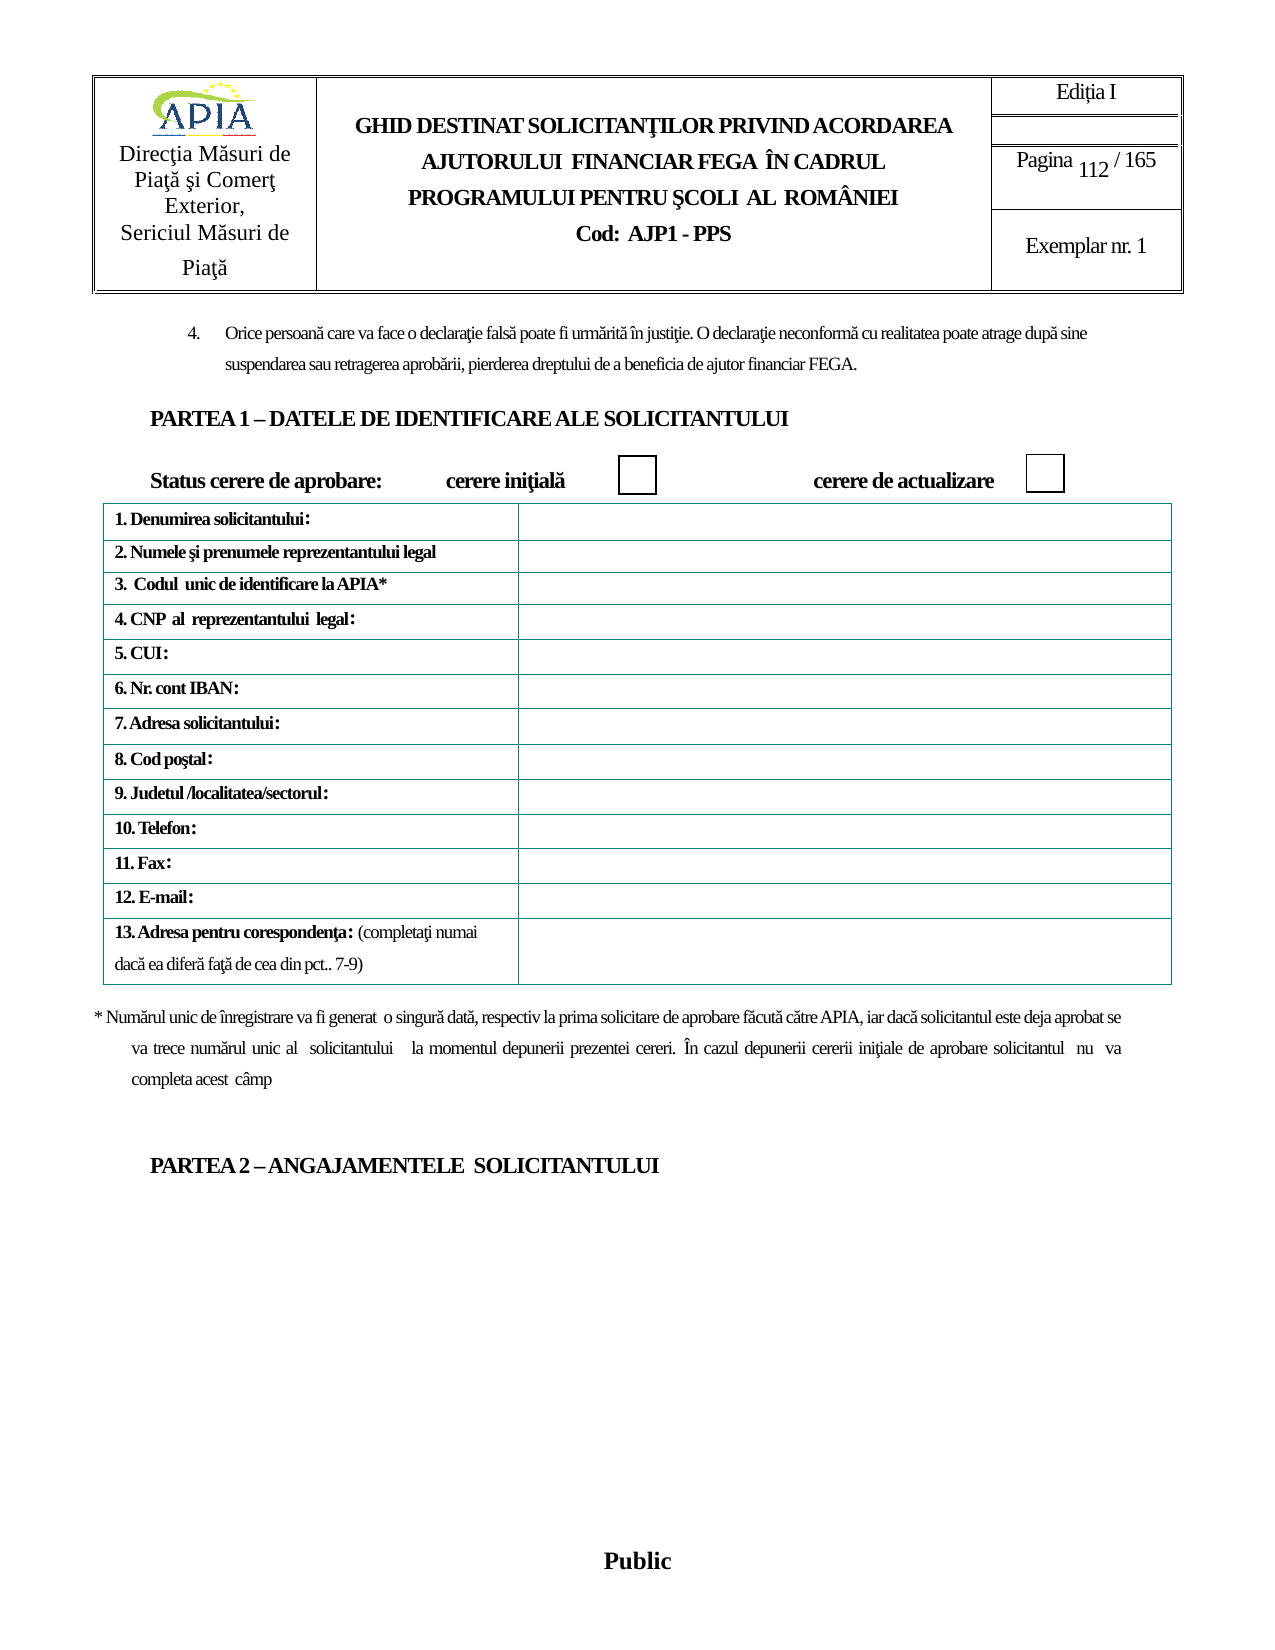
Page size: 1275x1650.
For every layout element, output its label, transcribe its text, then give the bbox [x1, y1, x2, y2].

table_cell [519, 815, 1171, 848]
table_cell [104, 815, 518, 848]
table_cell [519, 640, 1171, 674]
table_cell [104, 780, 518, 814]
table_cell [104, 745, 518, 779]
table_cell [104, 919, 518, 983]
list Orice persoană care va face o declaraţie falsă poate fi urmărită în justiţie. O declaraţie neconformă cu realitatea poate atrage după sine suspendarea sau retragerea aprobării, pierderea dreptului de a beneficia de ajutor financiar FEGA. [187, 321, 1125, 383]
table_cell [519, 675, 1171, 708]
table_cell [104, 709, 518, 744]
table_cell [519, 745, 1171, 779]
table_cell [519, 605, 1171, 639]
text Status cerere de aprobare: cerere iniţială cerere de actualizare [150, 467, 1125, 503]
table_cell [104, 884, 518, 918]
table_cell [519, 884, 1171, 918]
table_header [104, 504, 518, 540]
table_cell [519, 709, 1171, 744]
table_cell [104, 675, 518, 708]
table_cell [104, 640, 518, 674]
picture [147, 78, 263, 140]
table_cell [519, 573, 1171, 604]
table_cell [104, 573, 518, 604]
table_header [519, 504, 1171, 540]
text * Numărul unic de înregistrare va fi generat o singură dată, respectiv la prima solicitare de aprobare făcută către APIA, iar dacă solicitantul este deja aprobat se va trece numărul unic al solicitantului la momentul depunerii prezentei cereri. În cazul depunerii cererii iniţiale de aprobare solicitantul nu va completa acest câmp [94, 1006, 1123, 1099]
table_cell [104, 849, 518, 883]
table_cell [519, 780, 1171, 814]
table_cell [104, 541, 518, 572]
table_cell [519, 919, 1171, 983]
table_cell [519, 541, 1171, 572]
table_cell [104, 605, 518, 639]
text PARTEA 2 – ANGAJAMENTELE SOLICITANTULUI [150, 1152, 1125, 1188]
text PARTEA 1 – DATELE DE IDENTIFICARE ALE SOLICITANTULUI [150, 405, 1125, 441]
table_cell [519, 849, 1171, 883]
